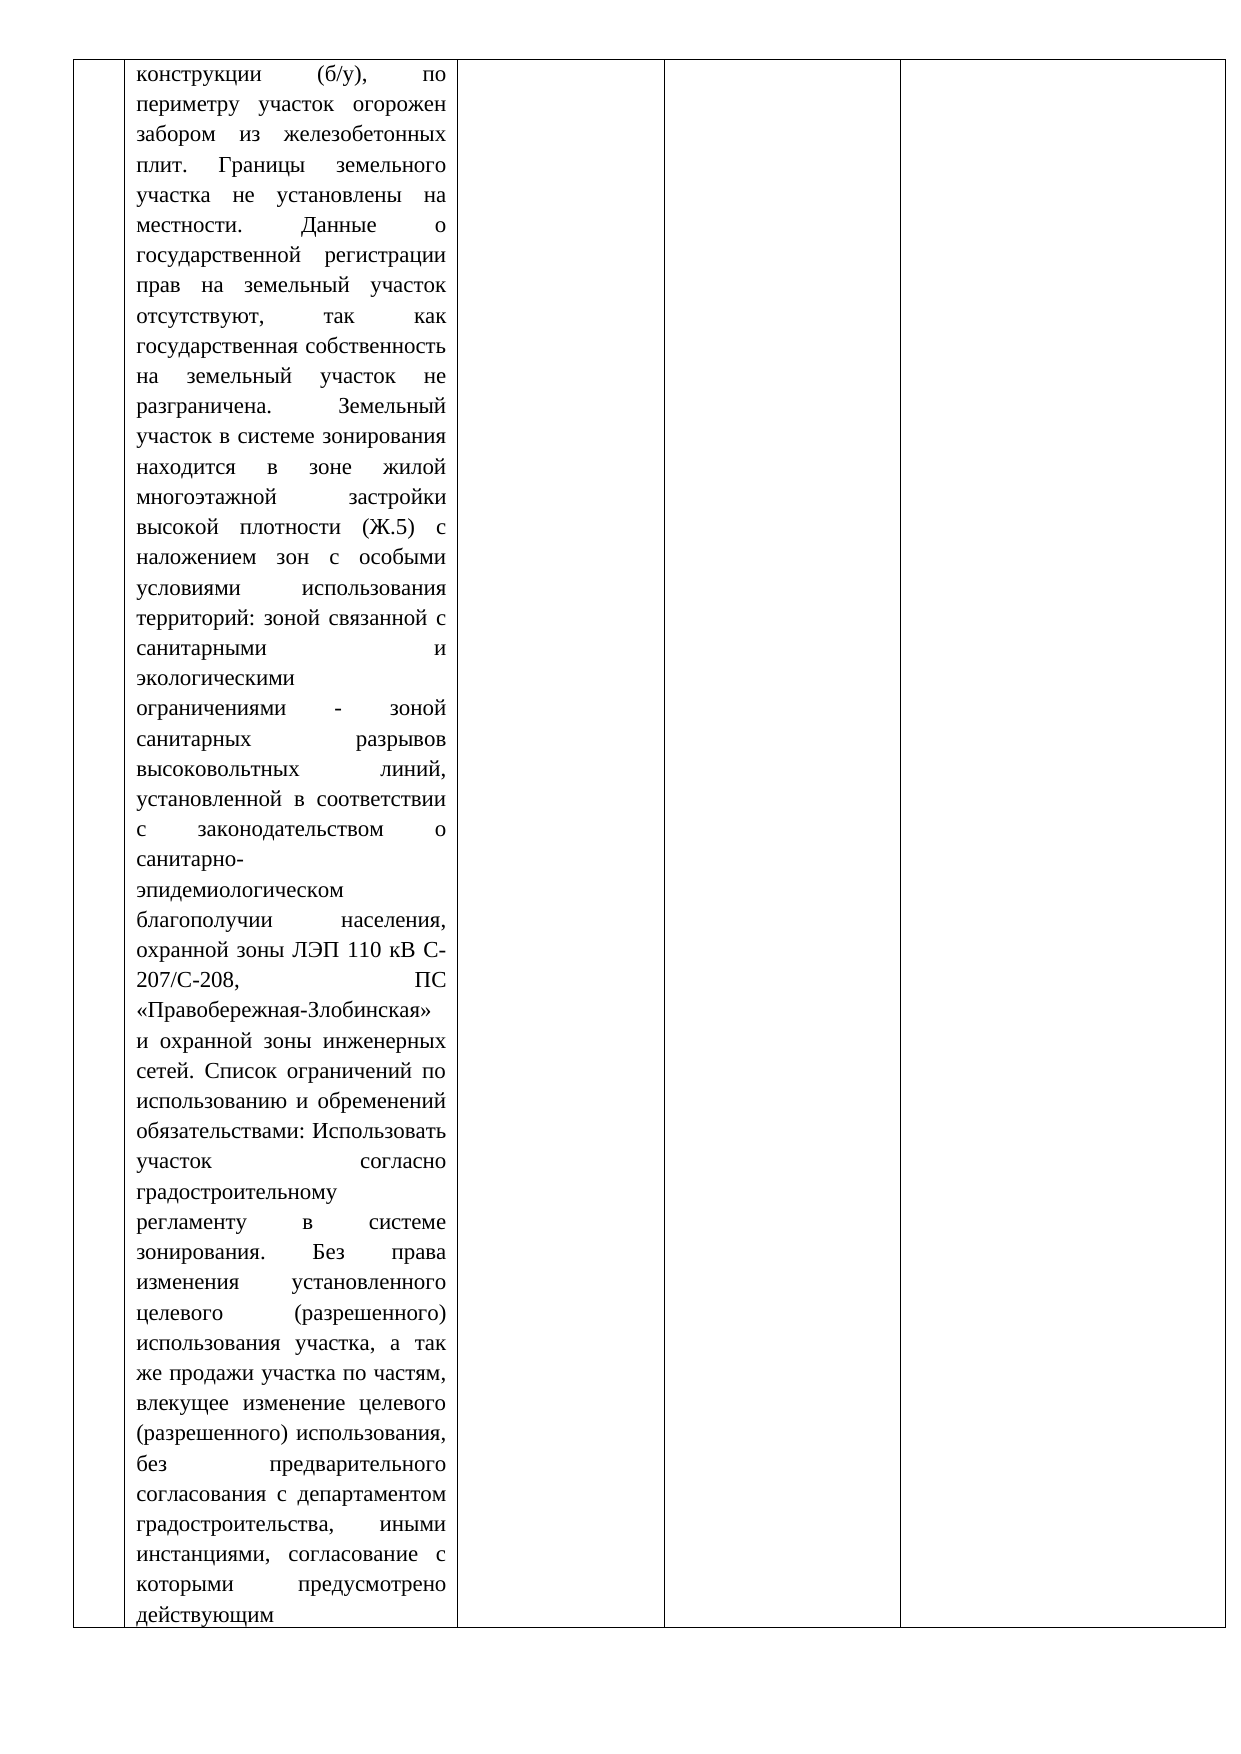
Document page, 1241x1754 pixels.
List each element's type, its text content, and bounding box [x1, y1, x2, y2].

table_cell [458, 60, 664, 1627]
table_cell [125, 60, 457, 1627]
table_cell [901, 60, 1225, 1627]
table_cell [665, 60, 900, 1627]
table_cell 9 [74, 60, 124, 1627]
